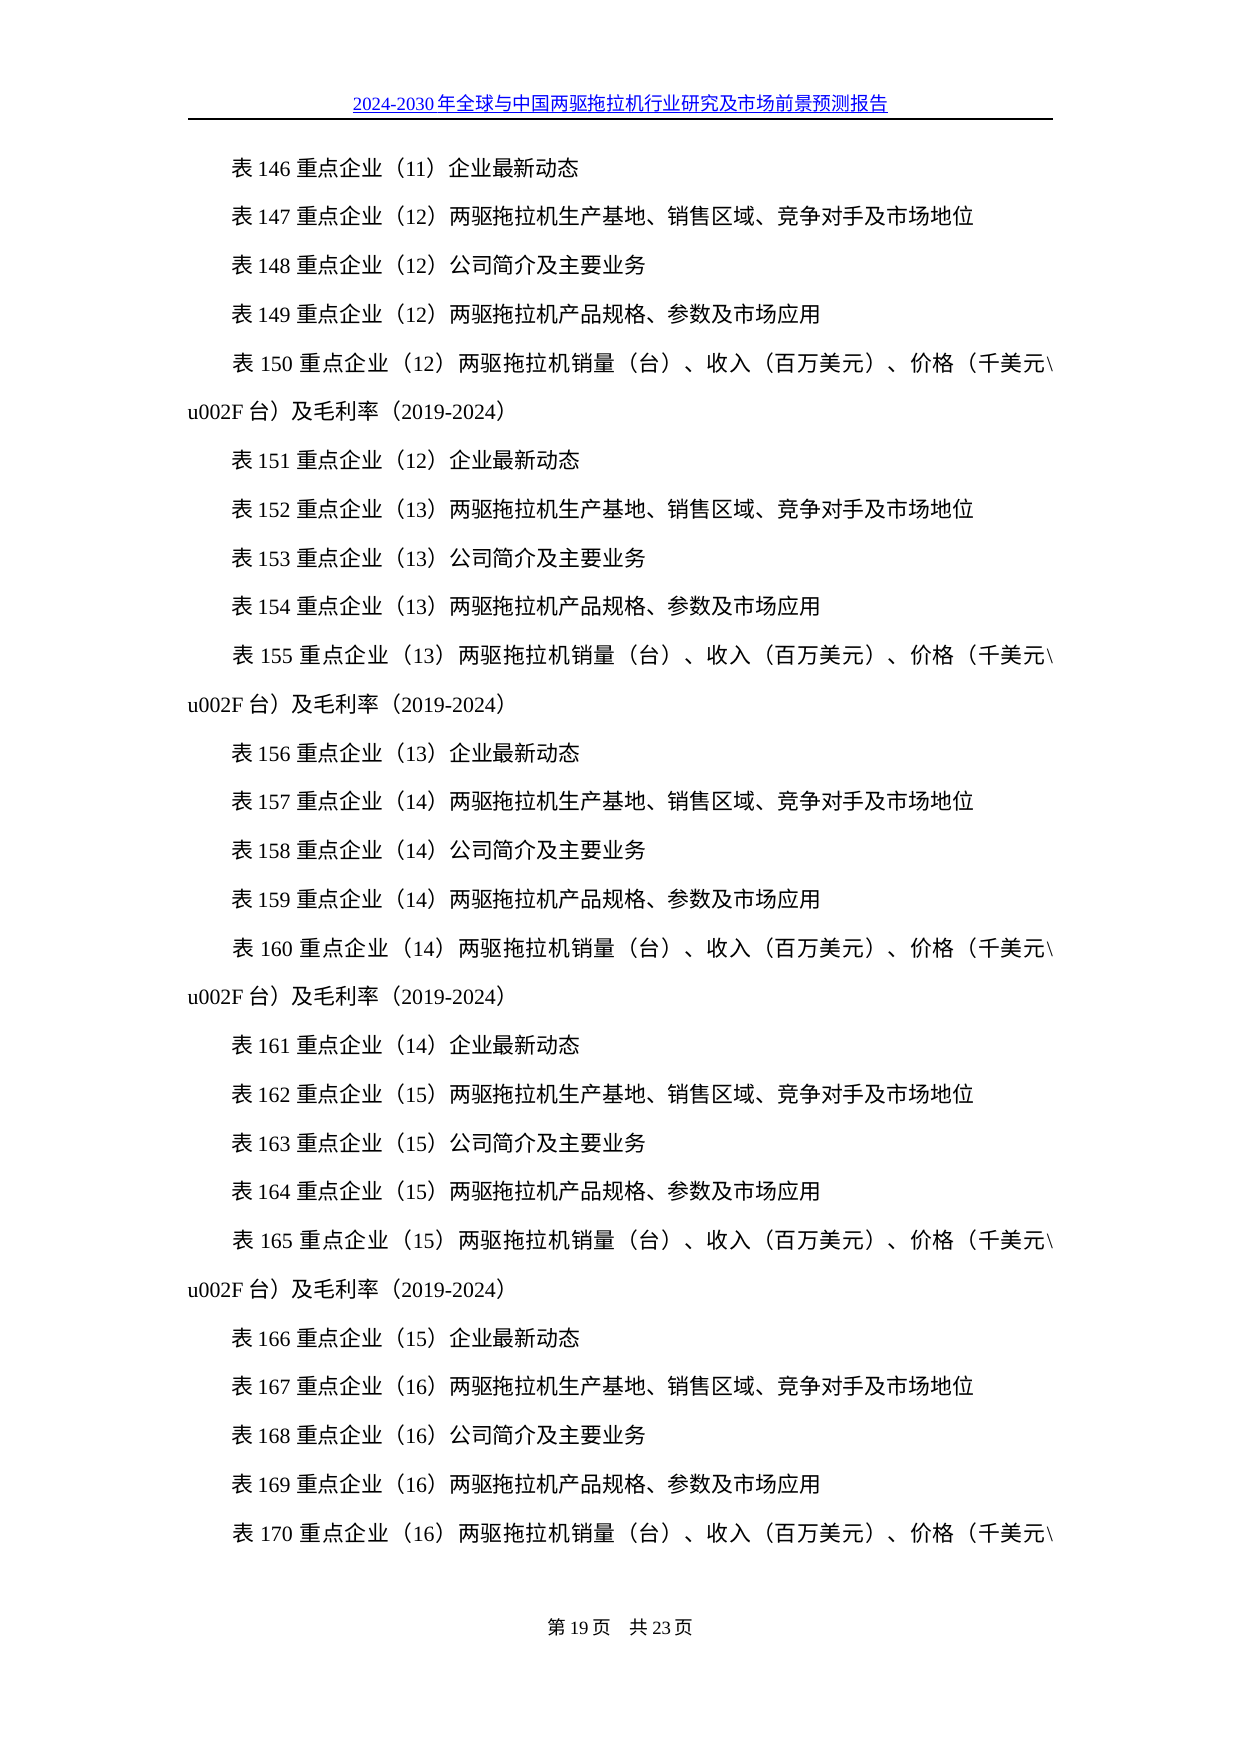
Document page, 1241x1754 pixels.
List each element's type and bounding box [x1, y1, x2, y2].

text [187, 150, 1053, 1548]
